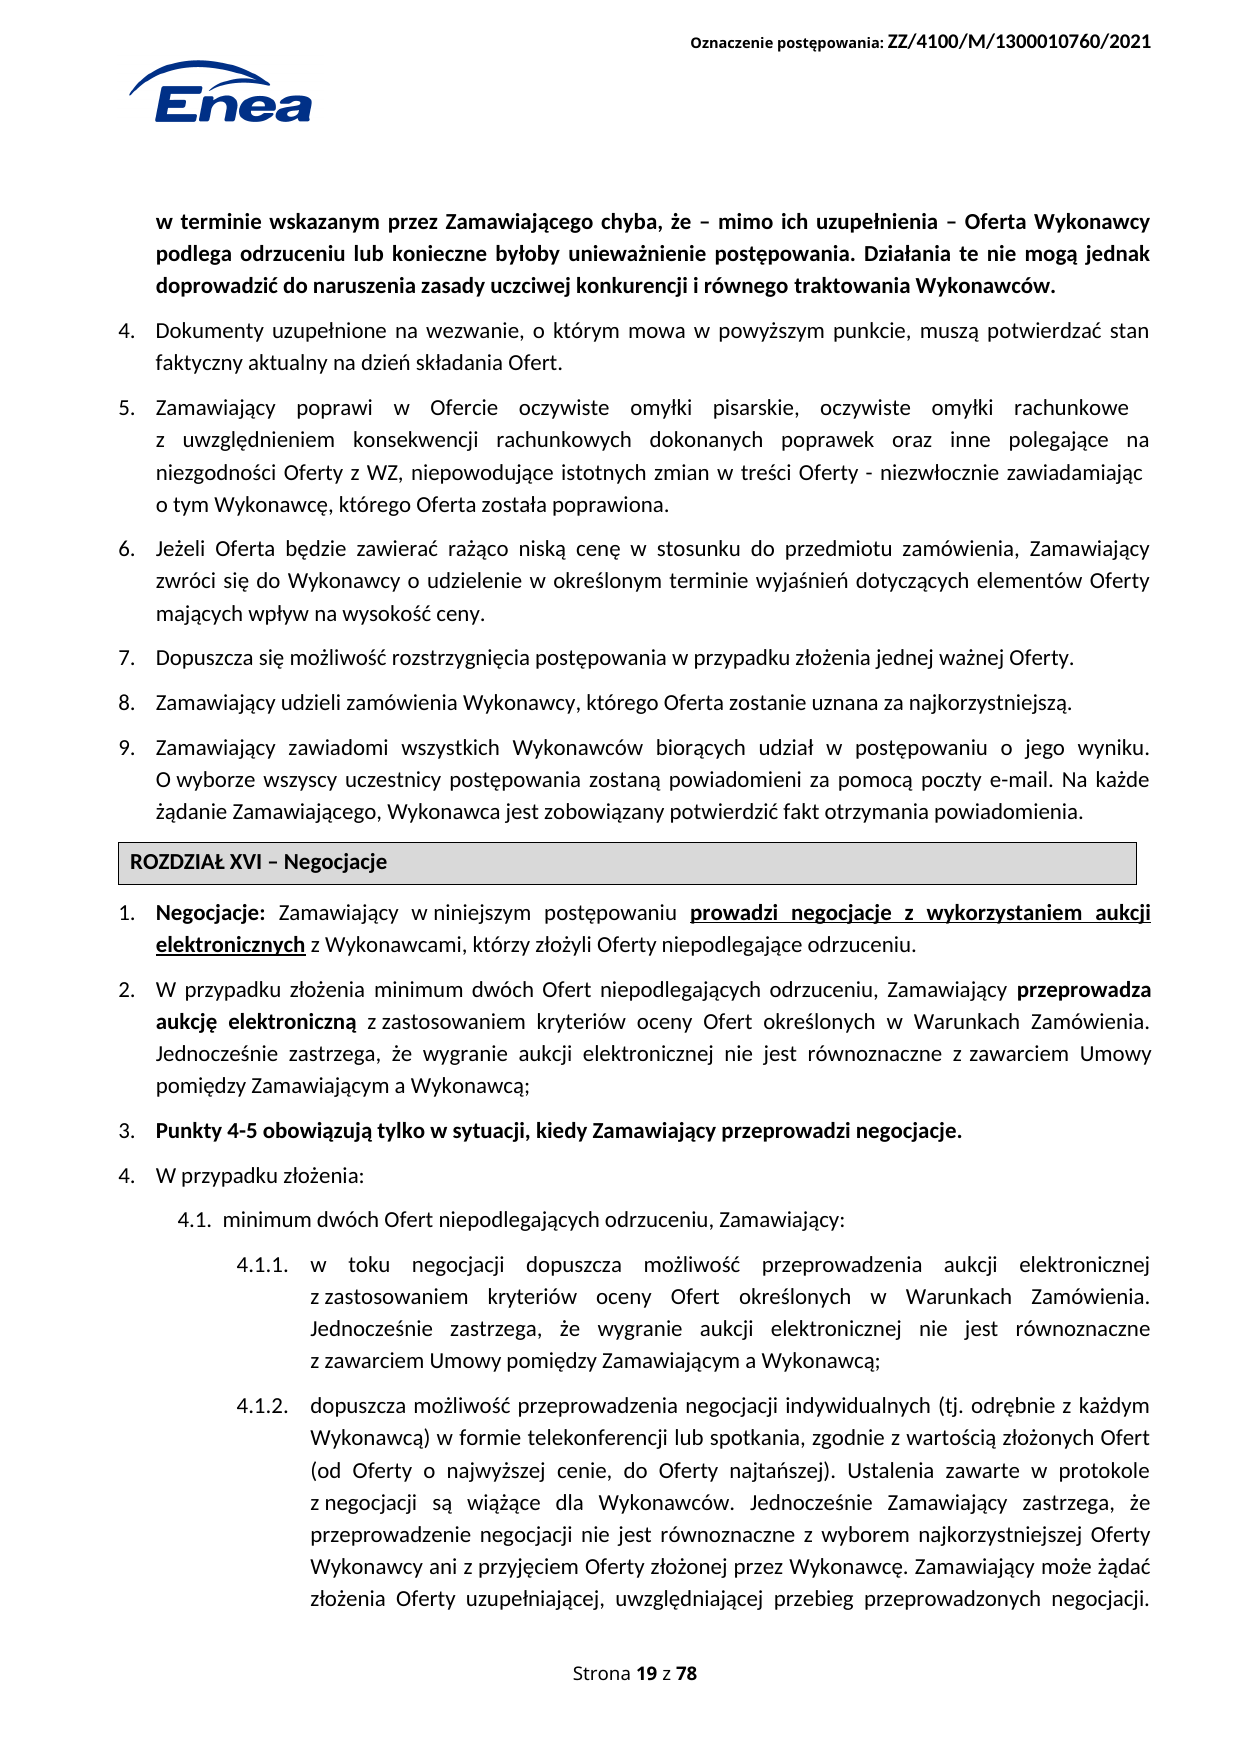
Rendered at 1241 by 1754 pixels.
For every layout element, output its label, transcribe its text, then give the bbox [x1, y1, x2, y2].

list Zamawiający zawiadomi wszystkich Wykonawców biorących udział w postępowaniu o jego wyniku. O wyborze wszyscy uczestnicy postępowania zostaną powiadomieni za pomocą poczty e-mail. Na każde żądanie Zamawiającego, Wykonawca jest zobowiązany potwierdzić fakt otrzymania powiadomienia. [118, 733, 1152, 825]
list Dopuszcza się możliwość rozstrzygnięcia postępowania w przypadku złożenia jednej ważnej Oferty. [118, 643, 1152, 672]
list minimum dwóch Ofert niepodlegających odrzuceniu, Zamawiający: [177, 1205, 1152, 1233]
list W przypadku złożenia minimum dwóch Ofert niepodlegających odrzuceniu, Zamawiający przeprowadza aukcję elektroniczną z zastosowaniem kryteriów oceny Ofert określonych w Warunkach Zamówienia. Jednocześnie zastrzega, że wygranie aukcji elektronicznej nie jest równoznaczne z zawarciem Umowy pomiędzy Zamawiającym a Wykonawcą; [118, 975, 1152, 1099]
list Punkty 4-5 obowiązują tylko w sytuacji, kiedy Zamawiający przeprowadzi negocjacje. [118, 1116, 1152, 1144]
list W przypadku złożenia: [118, 1161, 1152, 1189]
list Negocjacje: Zamawiający w niniejszym postępowaniu z Wykonawcami, którzy złożyli Oferty niepodlegające odrzuceniu. [118, 898, 1152, 958]
list Zamawiający poprawi w Ofercie oczywiste omyłki pisarskie, oczywiste omyłki rachunkowe z uwzględnieniem konsekwencji rachunkowych dokonanych poprawek oraz inne polegające na niezgodności Oferty z WZ, niepowodujące istotnych zmian w treści Oferty - niezwłocznie zawiadamiając o tym Wykonawcę, którego Oferta została poprawiona. [118, 393, 1152, 518]
list w toku negocjacji dopuszcza możliwość przeprowadzenia aukcji elektronicznej z zastosowaniem kryteriów oceny Ofert określonych w Warunkach Zamówienia. Jednocześnie zastrzega, że wygranie aukcji elektronicznej nie jest równoznaczne z zawarciem Umowy pomiędzy Zamawiającym a Wykonawcą; [236, 1250, 1152, 1375]
list Zamawiający udzieli zamówienia Wykonawcy, którego Oferta zostanie uznana za najkorzystniejszą. [118, 688, 1152, 716]
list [236, 1391, 1152, 1612]
picture [117, 50, 324, 124]
list Jeżeli Oferta będzie zawierać rażąco niską cenę w stosunku do przedmiotu zamówienia, Zamawiający zwróci się do Wykonawcy o udzielenie w określonym terminie wyjaśnień dotyczących elementów Oferty mających wpływ na wysokość ceny. [118, 534, 1152, 627]
table_header ROZDZIAŁ XVI – Negocjacje [119, 843, 1136, 884]
text w terminie wskazanym przez Zamawiającego chyba, że – mimo ich uzupełnienia – Oferta Wykonawcy podlega odrzuceniu lub konieczne byłoby unieważnienie postępowania. Działania te nie mogą jednak doprowadzić do naruszenia zasady uczciwej konkurencji i równego traktowania Wykonawców. [156, 207, 1152, 300]
list Dokumenty uzupełnione na wezwanie, o którym mowa w powyższym punkcie, muszą potwierdzać stan faktyczny aktualny na dzień składania Ofert. [118, 316, 1152, 377]
